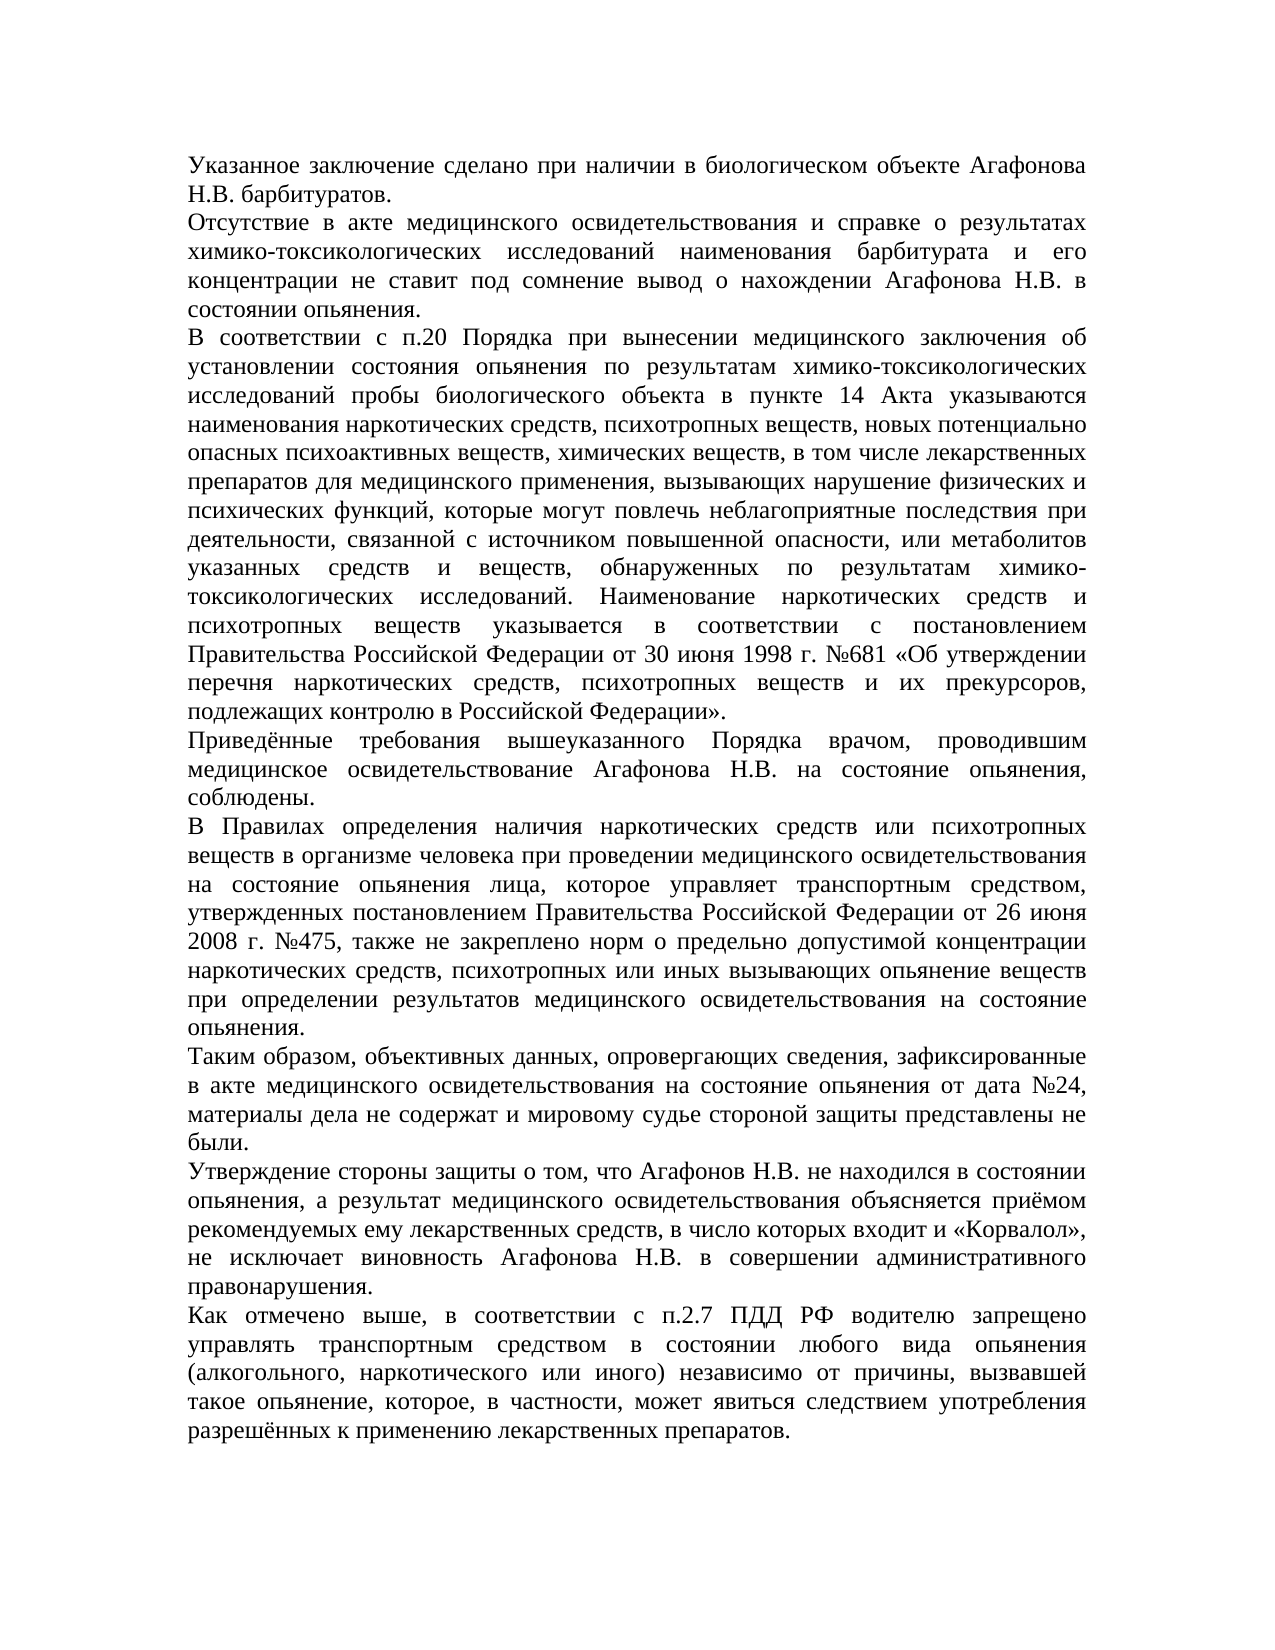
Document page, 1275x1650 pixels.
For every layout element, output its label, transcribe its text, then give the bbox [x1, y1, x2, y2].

text В соответствии с п.20 Порядка при вынесении медицинского заключения об установлении состояния опьянения по результатам химико-токсикологических исследований пробы биологического объекта в пункте 14 Акта указываются наименования наркотических средств, психотропных веществ, новых потенциально опасных психоактивных веществ, химических веществ, в том числе лекарственных препаратов для медицинского применения, вызывающих нарушение физических и психических функций, которые могут повлечь неблагоприятные последствия при деятельности, связанной с источником повышенной опасности, или метаболитов указанных средств и веществ, обнаруженных по результатам химико-токсикологических исследований. Наименование наркотических средств и психотропных веществ указывается в соответствии с постановлением Правительства Российской Федерации от 30 июня 1998 г. №681 «Об утверждении перечня наркотических средств, психотропных веществ и их прекурсоров, подлежащих контролю в Российской Федерации». [187, 322, 1087, 725]
text В Правилах определения наличия наркотических средств или психотропных веществ в организме человека при проведении медицинского освидетельствования на состояние опьянения лица, которое управляет транспортным средством, утвержденных постановлением Правительства Российской Федерации от 26 июня 2008 г. №475, также не закреплено норм о предельно допустимой концентрации наркотических средств, психотропных или иных вызывающих опьянение веществ при определении результатов медицинского освидетельствования на состояние опьянения. [187, 811, 1087, 1041]
text Указанное заключение сделано при наличии в биологическом объекте Агафонова Н.В. барбитуратов. [187, 150, 1087, 207]
text Отсутствие в акте медицинского освидетельствования и справке о результатах химико-токсикологических исследований наименования барбитурата и его концентрации не ставит под сомнение вывод о нахождении Агафонова Н.В. в состоянии опьянения. [187, 207, 1087, 322]
text Приведённые требования вышеуказанного Порядка врачом, проводившим медицинское освидетельствование Агафонова Н.В. на состояние опьянения, соблюдены. [187, 725, 1087, 811]
text Как отмечено выше, в соответствии с п.2.7 ПДД РФ водителю запрещено управлять транспортным средством в состоянии любого вида опьянения (алкогольного, наркотического или иного) независимо от причины, вызвавшей такое опьянение, которое, в частности, может явиться следствием употребления разрешённых к применению лекарственных препаратов. [187, 1300, 1087, 1444]
text Таким образом, объективных данных, опровергающих сведения, зафиксированные в акте медицинского освидетельствования на состояние опьянения от дата №24, материалы дела не содержат и мировому судье стороной защиты представлены не были. [187, 1041, 1087, 1156]
text Утверждение стороны защиты о том, что Агафонов Н.В. не находился в состоянии опьянения, а результат медицинского освидетельствования объясняется приёмом рекомендуемых ему лекарственных средств, в число которых входит и «Корвалол», не исключает виновность Агафонова Н.В. в совершении административного правонарушения. [187, 1156, 1087, 1300]
